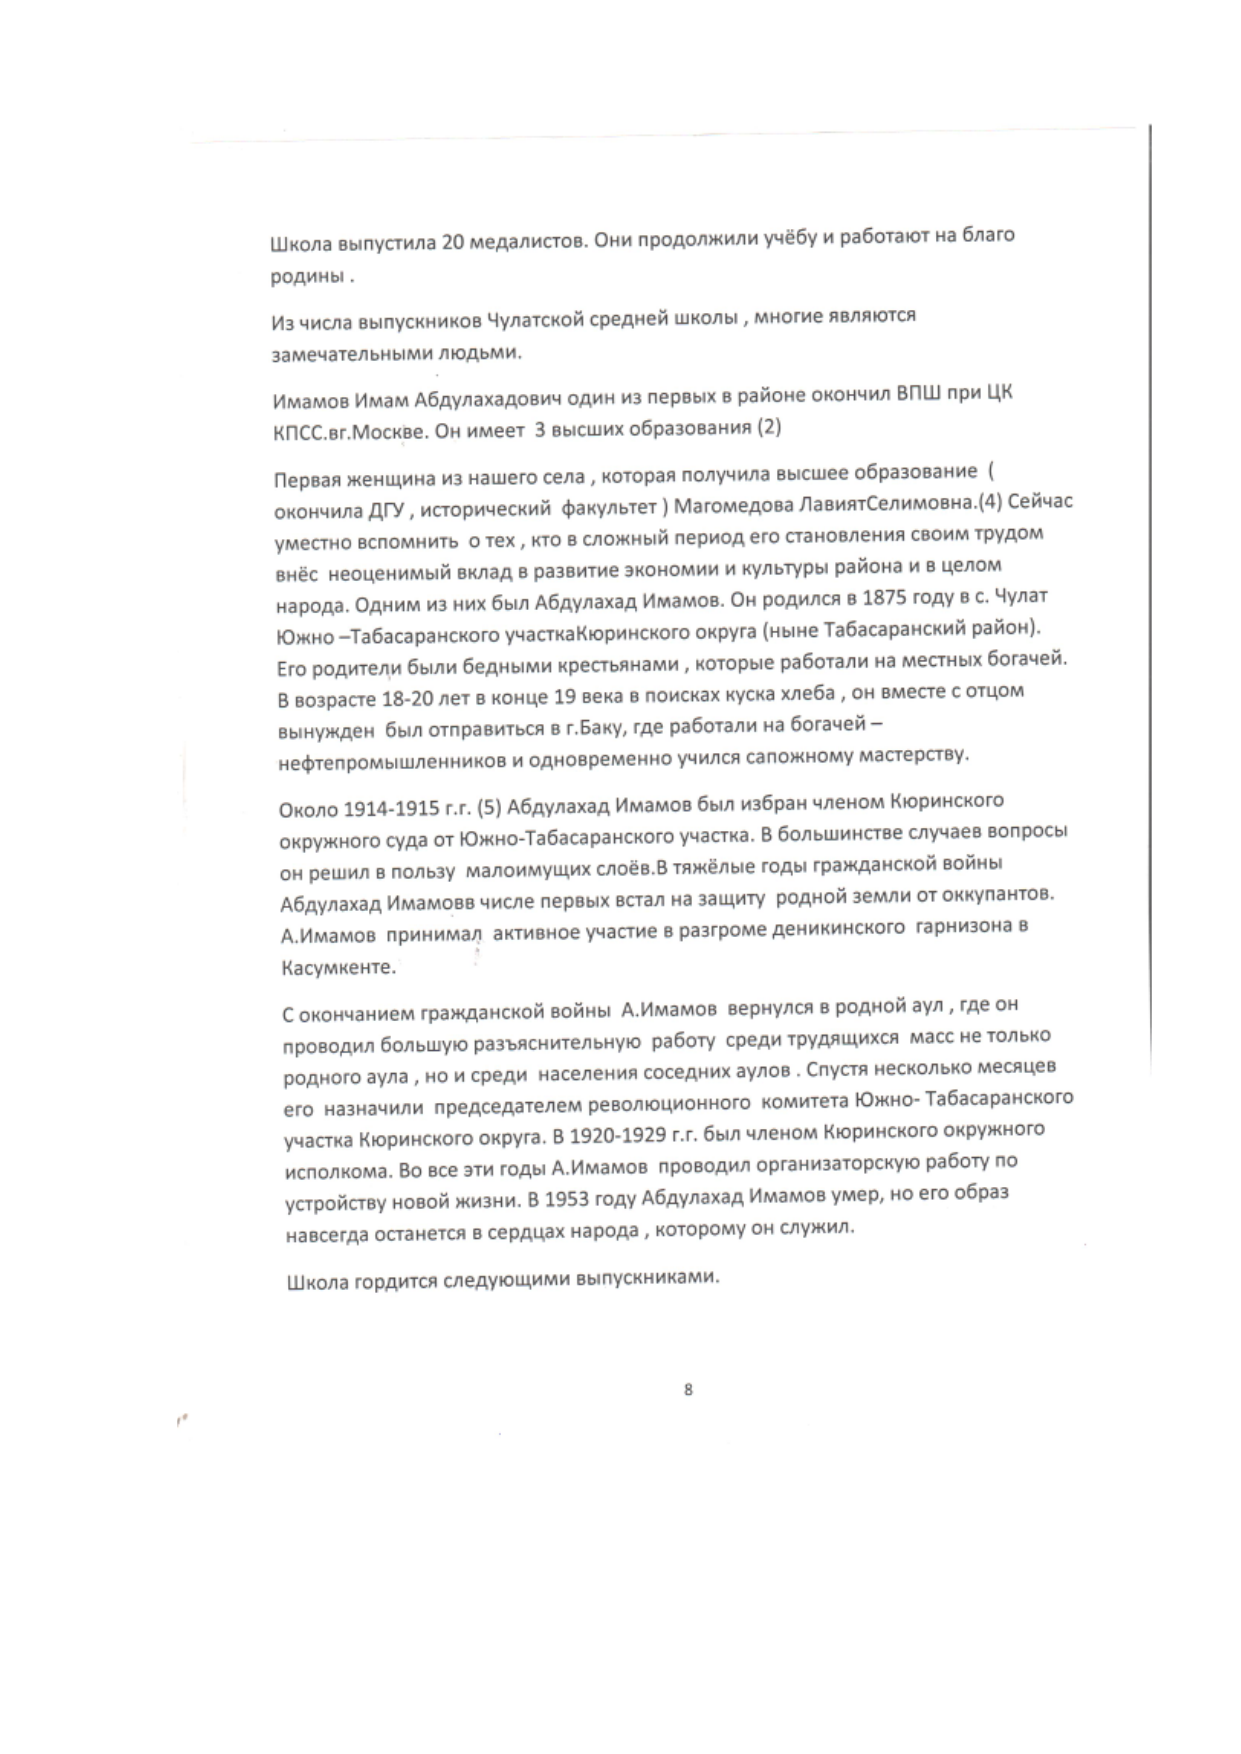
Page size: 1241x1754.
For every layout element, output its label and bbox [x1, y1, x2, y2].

picture [177, 118, 1152, 1458]
